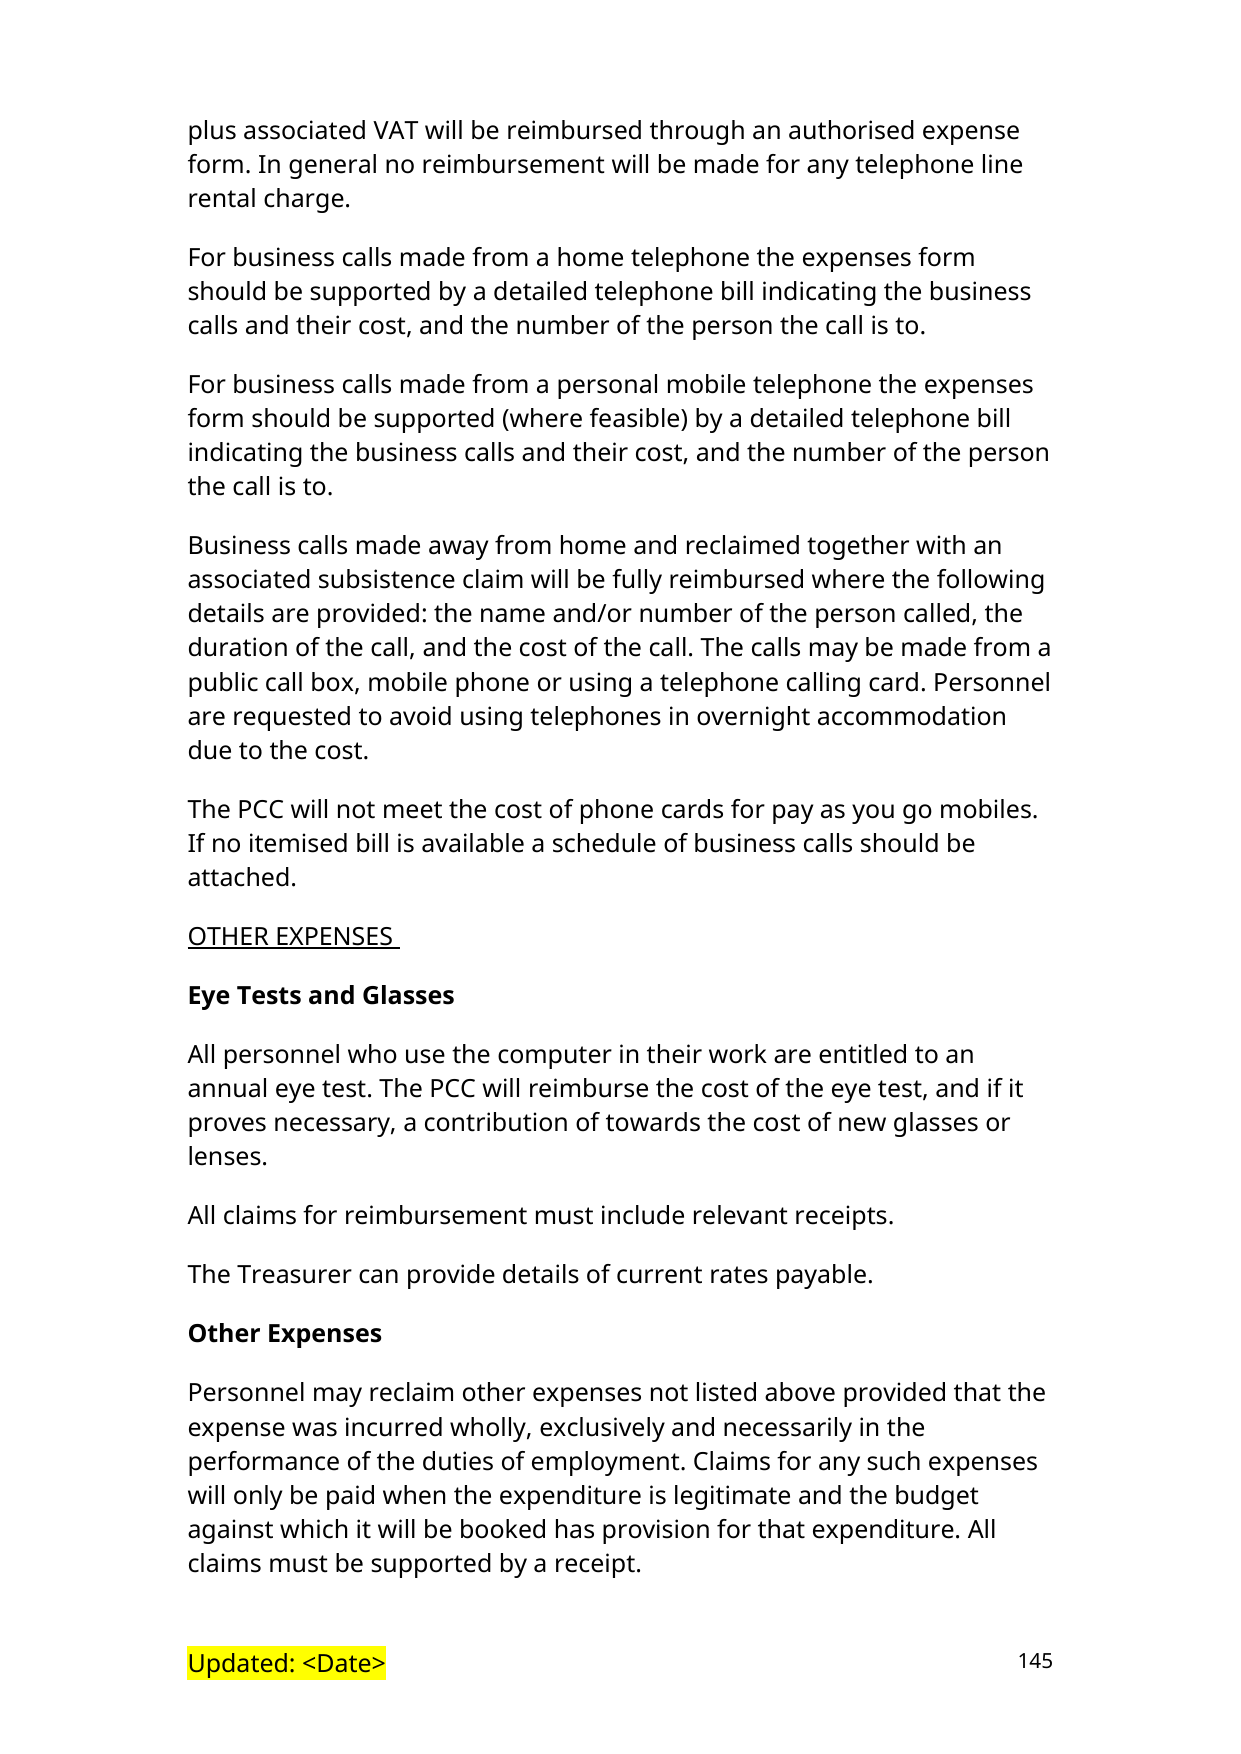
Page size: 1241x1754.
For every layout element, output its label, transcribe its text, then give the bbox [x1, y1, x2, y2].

text Eye Tests and Glasses [187, 978, 1053, 1012]
text For business calls made from a home telephone the expenses form should be supported by a detailed telephone bill indicating the business calls and their cost, and the number of the person the call is to. [187, 239, 1053, 342]
text All personnel who use the computer in their work are entitled to an annual eye test. The PCC will reimburse the cost of the eye test, and if it proves necessary, a contribution of towards the cost of new glasses or lenses. [187, 1037, 1053, 1173]
text Personnel may reclaim other expenses not listed above provided that the expense was incurred wholly, exclusively and necessarily in the performance of the duties of employment. Claims for any such expenses will only be paid when the expenditure is legitimate and the budget against which it will be booked has provision for that expenditure. All claims must be supported by a receipt. [187, 1375, 1053, 1579]
text Other Expenses [187, 1316, 1053, 1350]
text The Treasurer can provide details of current rates payable. [187, 1257, 1053, 1291]
text Business calls made away from home and reclaimed together with an associated subsistence claim will be fully reimbursed where the following details are provided: the name and/or number of the person called, the duration of the call, and the cost of the call. The calls may be made from a public call box, mobile phone or using a telephone calling card. Personnel are requested to avoid using telephones in overnight accommodation due to the cost. [187, 528, 1053, 766]
text All claims for reimbursement must include relevant receipts. [187, 1198, 1053, 1232]
text The PCC will not meet the cost of phone cards for pay as you go mobiles. If no itemised bill is available a schedule of business calls should be attached. [187, 791, 1053, 893]
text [187, 112, 1053, 214]
text OTHER EXPENSES [187, 918, 1053, 953]
text For business calls made from a personal mobile telephone the expenses form should be supported (where feasible) by a detailed telephone bill indicating the business calls and their cost, and the number of the person the call is to. [187, 367, 1053, 503]
